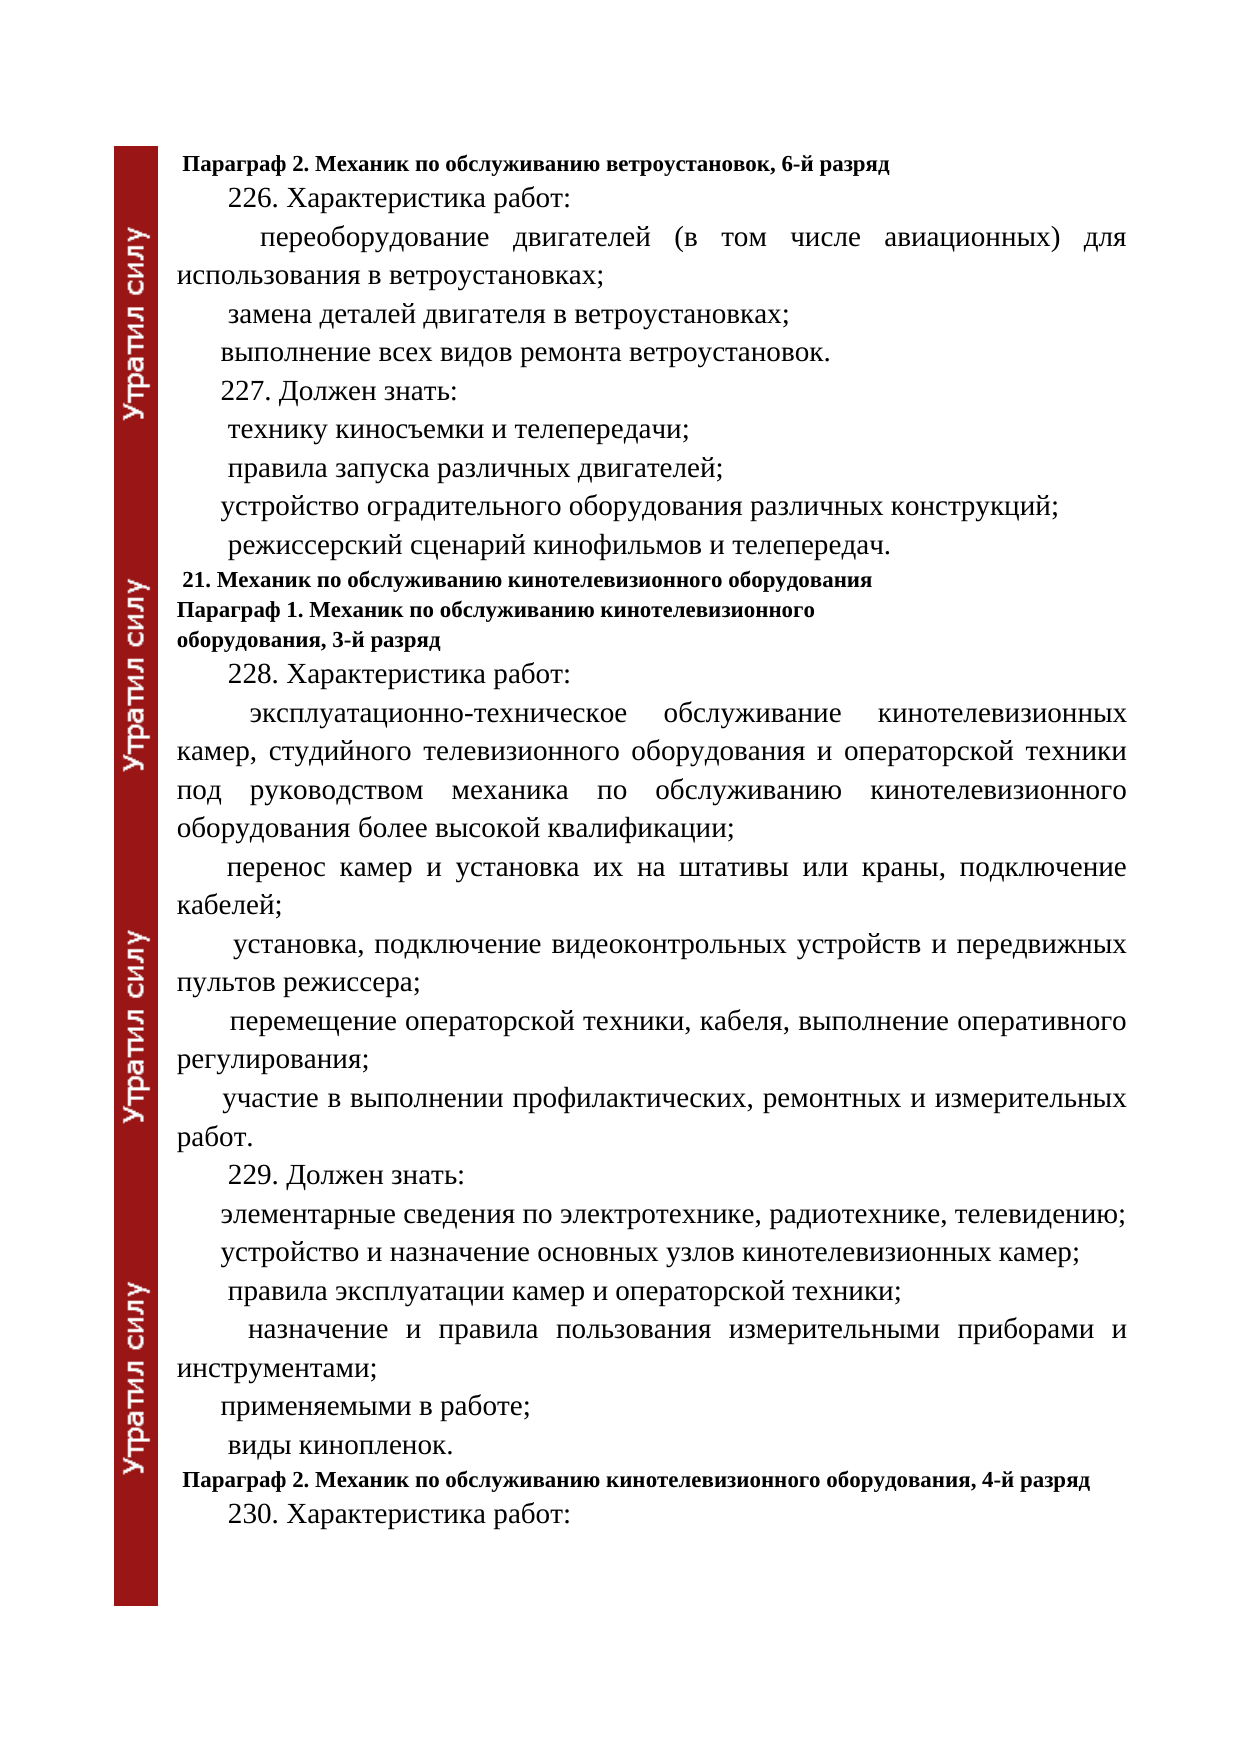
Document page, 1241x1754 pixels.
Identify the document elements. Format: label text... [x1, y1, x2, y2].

picture [114, 998, 158, 1003]
text перенос камер и установка их на штативы или краны, подключение кабелей; [112, 849, 1128, 921]
picture [114, 1152, 158, 1157]
picture [114, 1529, 158, 1606]
picture [114, 291, 158, 296]
text Параграф 2. Механик по обслуживанию кинотелевизионного оборудования, 4-й разряд [112, 1466, 1128, 1492]
picture [114, 561, 158, 566]
picture [114, 1191, 158, 1196]
picture [114, 146, 158, 150]
text виды кинопленок. [112, 1427, 1128, 1461]
text правила запуска различных двигателей; [112, 450, 1128, 483]
picture [114, 1461, 158, 1466]
text замена деталей двигателя в ветроустановках; [112, 296, 1128, 329]
text установка, подключение видеоконтрольных устройств и передвижных пультов режиссера; [112, 926, 1128, 998]
picture [114, 844, 158, 849]
text 230. Характеристика работ: [112, 1496, 1128, 1529]
picture [114, 690, 158, 695]
text участие в выполнении профилактических, ремонтных и измерительных работ. [112, 1080, 1128, 1152]
picture [114, 1383, 158, 1388]
picture [114, 445, 158, 450]
text эксплуатационно-техническое обслуживание кинотелевизионных камер, студийного телевизионного оборудования и операторской техники под руководством механика по обслуживанию кинотелевизионного оборудования более высокой квалификации; [112, 695, 1128, 844]
text применяемыми в работе; [112, 1388, 1128, 1422]
picture [114, 329, 158, 334]
text правила эксплуатации камер и операторской техники; [112, 1273, 1128, 1306]
picture [114, 522, 158, 527]
text режиссерский сценарий кинофильмов и телепередач. [112, 527, 1128, 561]
text 226. Характеристика работ: [112, 180, 1128, 214]
text переоборудование двигателей (в том числе авиационных) для использования в ветроустановках; [112, 219, 1128, 291]
picture [114, 483, 158, 488]
text устройство оградительного оборудования различных конструкций; [112, 488, 1128, 522]
picture [114, 214, 158, 219]
picture [114, 652, 158, 656]
picture [114, 176, 158, 180]
picture [114, 1075, 158, 1080]
picture [114, 921, 158, 926]
text выполнение всех видов ремонта ветроустановок. [112, 334, 1128, 368]
text 227. Должен знать: [112, 373, 1128, 406]
text 228. Характеристика работ: [112, 656, 1128, 690]
picture [114, 1422, 158, 1427]
text элементарные сведения по электротехнике, радиотехнике, телевидению; [112, 1196, 1128, 1229]
picture [114, 1268, 158, 1273]
picture [114, 368, 158, 373]
picture [114, 406, 158, 411]
picture [114, 1229, 158, 1234]
text 229. Должен знать: [112, 1157, 1128, 1191]
text перемещение операторской техники, кабеля, выполнение оперативного регулирования; [112, 1003, 1128, 1075]
text технику киносъемки и телепередачи; [112, 411, 1128, 445]
text устройство и назначение основных узлов кинотелевизионных камер; [112, 1234, 1128, 1268]
text 21. Механик по обслуживанию кинотелевизионного оборудования Параграф 1. Механик по обслуживанию кинотелевизионного оборудования, 3-й разряд [112, 566, 1128, 652]
picture [114, 1492, 158, 1496]
picture [114, 1306, 158, 1311]
text назначение и правила пользования измерительными приборами и инструментами; [112, 1311, 1128, 1383]
text Параграф 2. Механик по обслуживанию ветроустановок, 6-й разряд [112, 150, 1128, 176]
